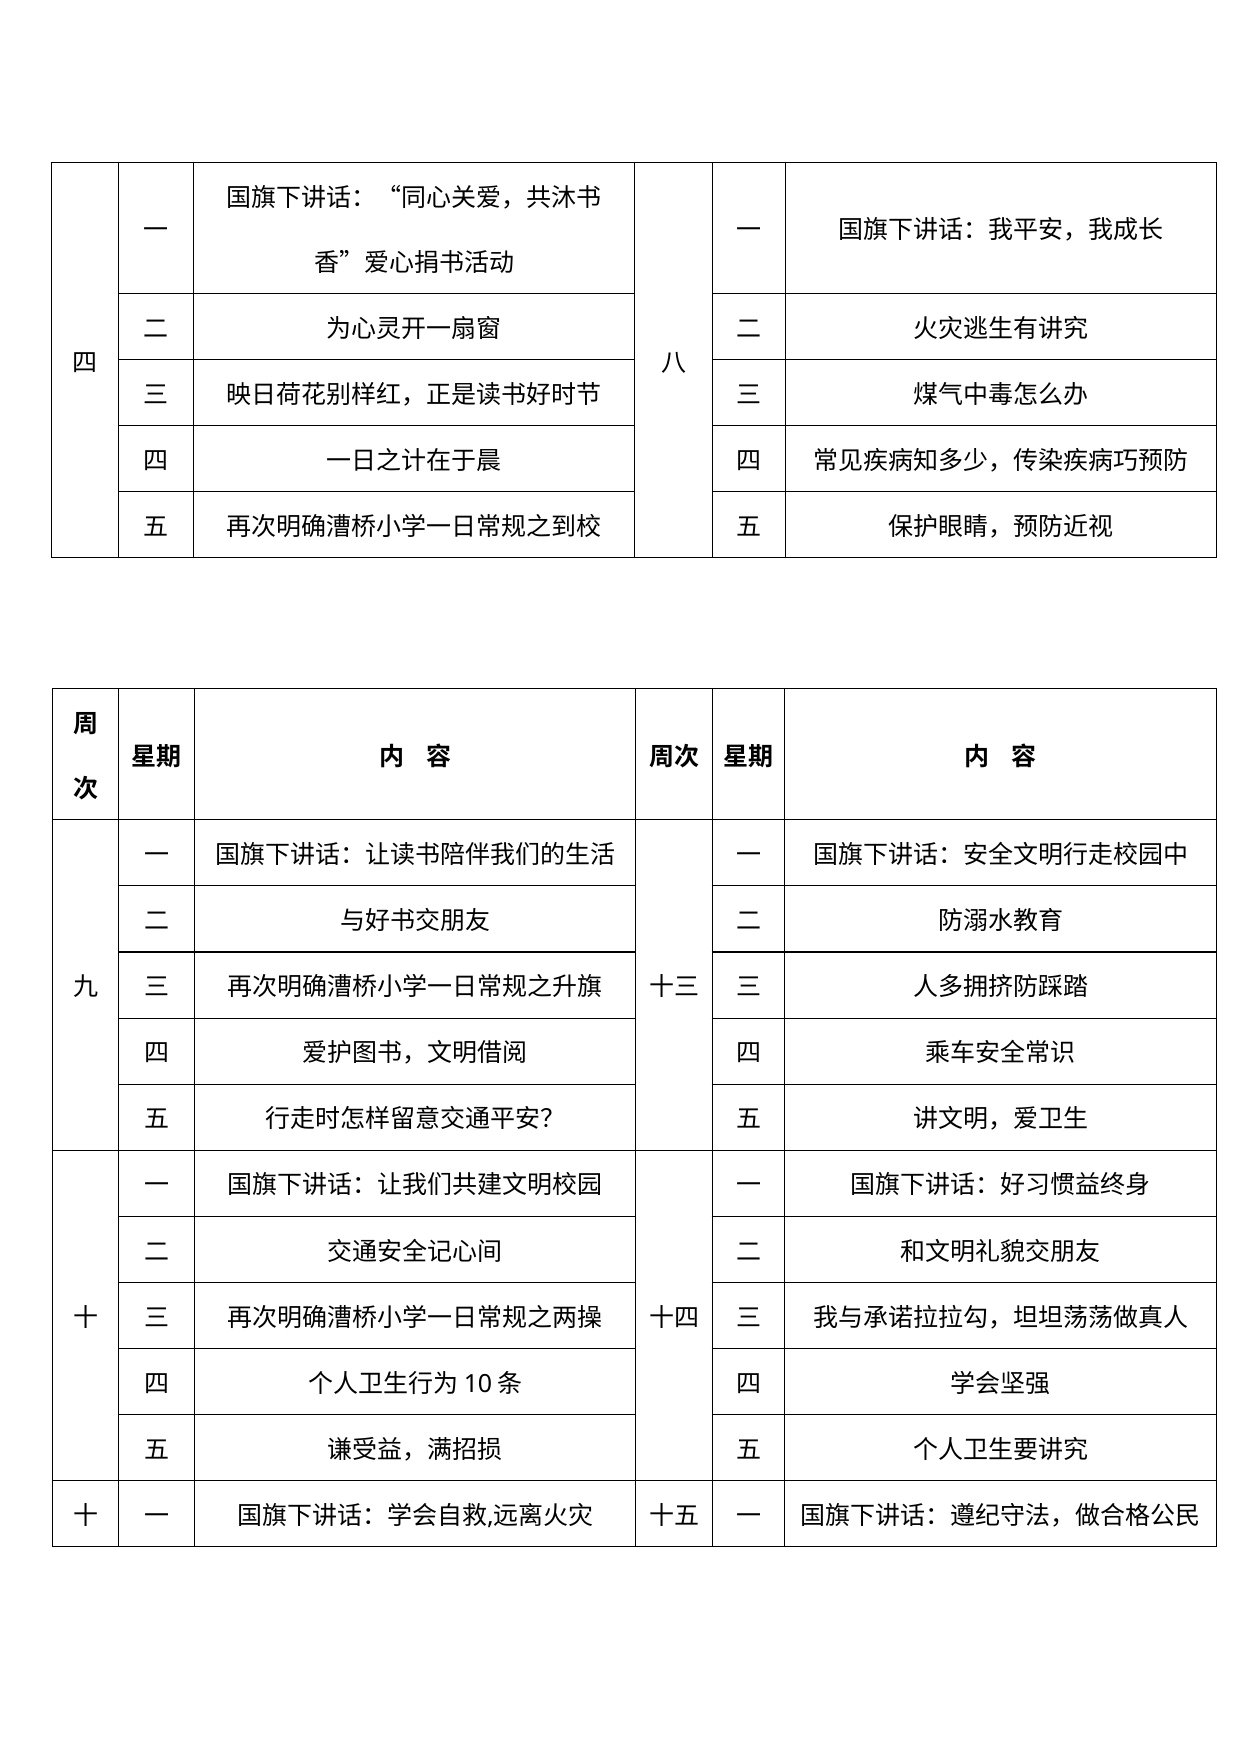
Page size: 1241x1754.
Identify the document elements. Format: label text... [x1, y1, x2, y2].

table_cell 火灾逃生有讲究 [786, 294, 1216, 359]
table_cell 三 [119, 953, 194, 1017]
table_cell 再次明确漕桥小学一日常规之到校 [194, 492, 634, 557]
table_cell 三 [713, 1283, 784, 1348]
table_cell 讲文明，爱卫生 [785, 1085, 1216, 1149]
table_cell 个人卫生要讲究 [785, 1415, 1216, 1480]
table_cell 三 [713, 953, 784, 1017]
table_cell 国旗下讲话：让读书陪伴我们的生活 [195, 820, 635, 885]
table_cell 与好书交朋友 [195, 886, 635, 951]
table_cell 国旗下讲话：让我们共建文明校园 [195, 1151, 635, 1216]
table_cell 谦受益，满招损 [195, 1415, 635, 1480]
table_cell 五 [119, 1085, 194, 1149]
table_cell 八 [635, 163, 712, 557]
table_cell 五 [713, 1085, 784, 1149]
table_cell 再次明确漕桥小学一日常规之升旗 [195, 953, 635, 1017]
table_cell 映日荷花别样红，正是读书好时节 [194, 360, 634, 425]
table_cell 一 [119, 1481, 194, 1546]
table_cell 为心灵开一扇窗 [194, 294, 634, 359]
table_cell 煤气中毒怎么办 [786, 360, 1216, 425]
table_cell 国旗下讲话：遵纪守法，做合格公民 [785, 1481, 1216, 1546]
table_cell 保护眼睛，预防近视 [786, 492, 1216, 557]
table_cell 三 [119, 360, 193, 425]
table_cell 五 [119, 1415, 194, 1480]
table_cell 和文明礼貌交朋友 [785, 1217, 1216, 1282]
table_cell 十 [53, 1151, 118, 1480]
table_cell 一 [119, 163, 193, 293]
table_cell 二 [119, 1217, 194, 1282]
table_cell 四 [713, 1349, 784, 1414]
table_cell 行走时怎样留意交通平安？ [195, 1085, 635, 1149]
table_cell 一日之计在于晨 [194, 426, 634, 491]
table_cell 二 [119, 886, 194, 951]
table_cell 五 [713, 492, 785, 557]
table_cell 二 [713, 1217, 784, 1282]
table_header 内 容 [785, 689, 1216, 819]
table_cell 一 [713, 1151, 784, 1216]
table_cell 十五 [636, 1481, 712, 1546]
table_cell 再次明确漕桥小学一日常规之两操 [195, 1283, 635, 1348]
table_cell 国旗下讲话：安全文明行走校园中 [785, 820, 1216, 885]
table_cell 四 [119, 1019, 194, 1083]
table_cell 国旗下讲话：“同心关爱，共沐书香”爱心捐书活动 [194, 163, 634, 293]
table_cell 一 [713, 163, 785, 293]
table_cell 国旗下讲话：我平安，我成长 [786, 163, 1216, 293]
table_header 周次 [53, 689, 118, 819]
table_cell 一 [119, 1151, 194, 1216]
table_cell 二 [713, 886, 784, 951]
table_header 周次 [636, 689, 712, 819]
table_cell 人多拥挤防踩踏 [785, 953, 1216, 1017]
table_header 内 容 [195, 689, 635, 819]
table_cell 国旗下讲话：学会自救,远离火灾 [195, 1481, 635, 1546]
table_cell 我与承诺拉拉勾，坦坦荡荡做真人 [785, 1283, 1216, 1348]
table_cell 防溺水教育 [785, 886, 1216, 951]
table_cell 乘车安全常识 [785, 1019, 1216, 1083]
table_header 星期 [119, 689, 194, 819]
table_cell 三 [119, 1283, 194, 1348]
table_cell 四 [713, 426, 785, 491]
table_cell 十四 [636, 1151, 712, 1480]
table_cell 五 [713, 1415, 784, 1480]
table_cell 交通安全记心间 [195, 1217, 635, 1282]
table_cell 常见疾病知多少，传染疾病巧预防 [786, 426, 1216, 491]
table_cell 十一 [53, 1481, 118, 1546]
table_cell 九 [53, 820, 118, 1149]
table_cell 二 [713, 294, 785, 359]
table_cell 学会坚强 [785, 1349, 1216, 1414]
table_cell 一 [119, 820, 194, 885]
table_cell 国旗下讲话：好习惯益终身 [785, 1151, 1216, 1216]
table_cell 四 [119, 426, 193, 491]
table_cell 三 [713, 360, 785, 425]
table_cell 爱护图书，文明借阅 [195, 1019, 635, 1083]
table_cell 四 [52, 163, 118, 557]
table_header 星期 [713, 689, 784, 819]
table_cell 一 [713, 1481, 784, 1546]
table_cell 个人卫生行为10条 [195, 1349, 635, 1414]
table_cell 一 [713, 820, 784, 885]
table_cell 五 [119, 492, 193, 557]
table_cell 四 [119, 1349, 194, 1414]
table_cell 四 [713, 1019, 784, 1083]
table_cell 二 [119, 294, 193, 359]
table_cell 十三 [636, 820, 712, 1149]
